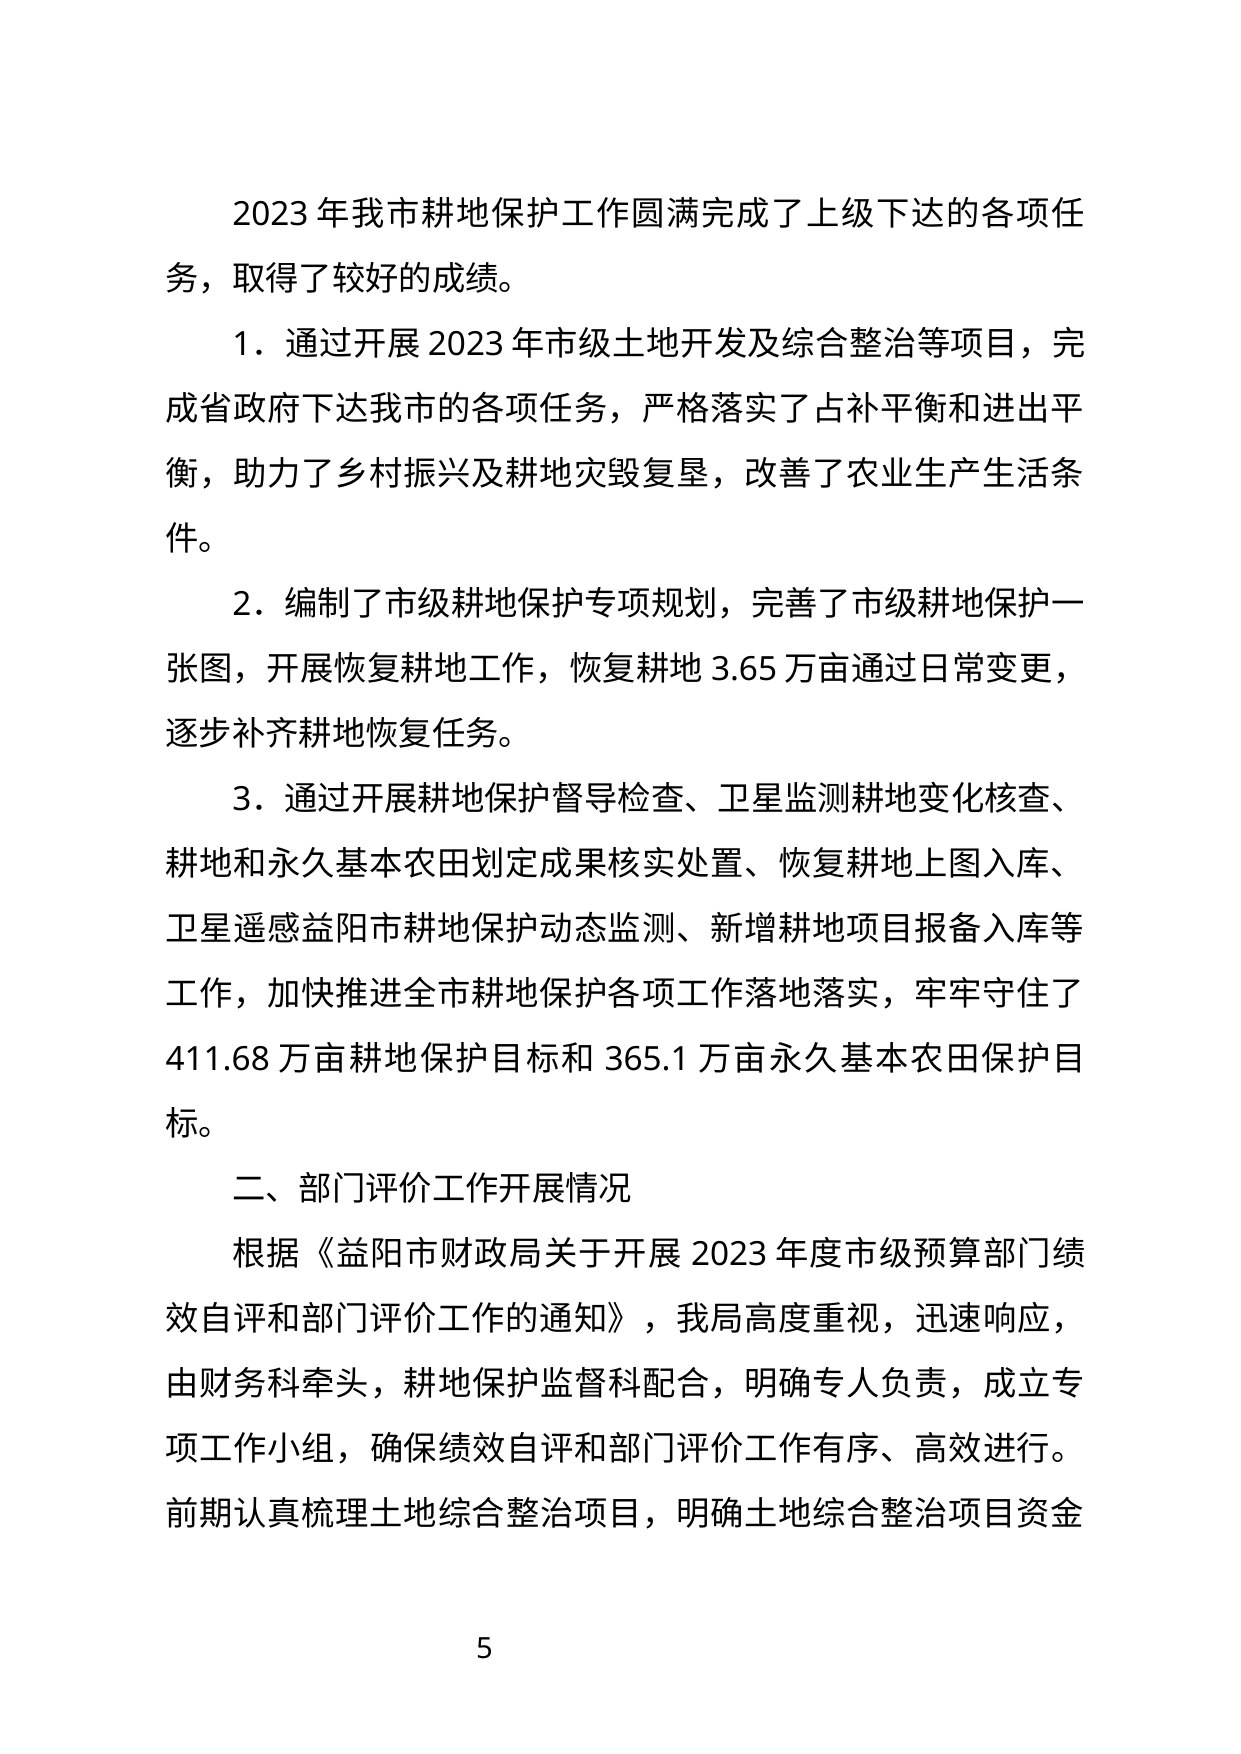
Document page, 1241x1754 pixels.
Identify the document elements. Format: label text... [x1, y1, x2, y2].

text 2．编制了市级耕地保护专项规划，完善了市级耕地保护一张图，开展恢复耕地工作，恢复耕地3.65万亩通过日常变更，逐步补齐耕地恢复任务。 [165, 568, 1087, 763]
text 3．通过开展耕地保护督导检查、卫星监测耕地变化核查、耕地和永久基本农田划定成果核实处置、恢复耕地上图入库、卫星遥感益阳市耕地保护动态监测、新增耕地项目报备入库等工作，加快推进全市耕地保护各项工作落地落实，牢牢守住了411.68万亩耕地保护目标和365.1万亩永久基本农田保护目标。 [165, 763, 1087, 1153]
text 2023年我市耕地保护工作圆满完成了上级下达的各项任务，取得了较好的成绩。 [165, 178, 1087, 308]
text 二、部门评价工作开展情况 [165, 1153, 1087, 1218]
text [165, 1218, 1087, 1543]
text 1．通过开展2023年市级土地开发及综合整治等项目，完成省政府下达我市的各项任务，严格落实了占补平衡和进出平衡，助力了乡村振兴及耕地灾毁复垦，改善了农业生产生活条件。 [165, 308, 1087, 568]
